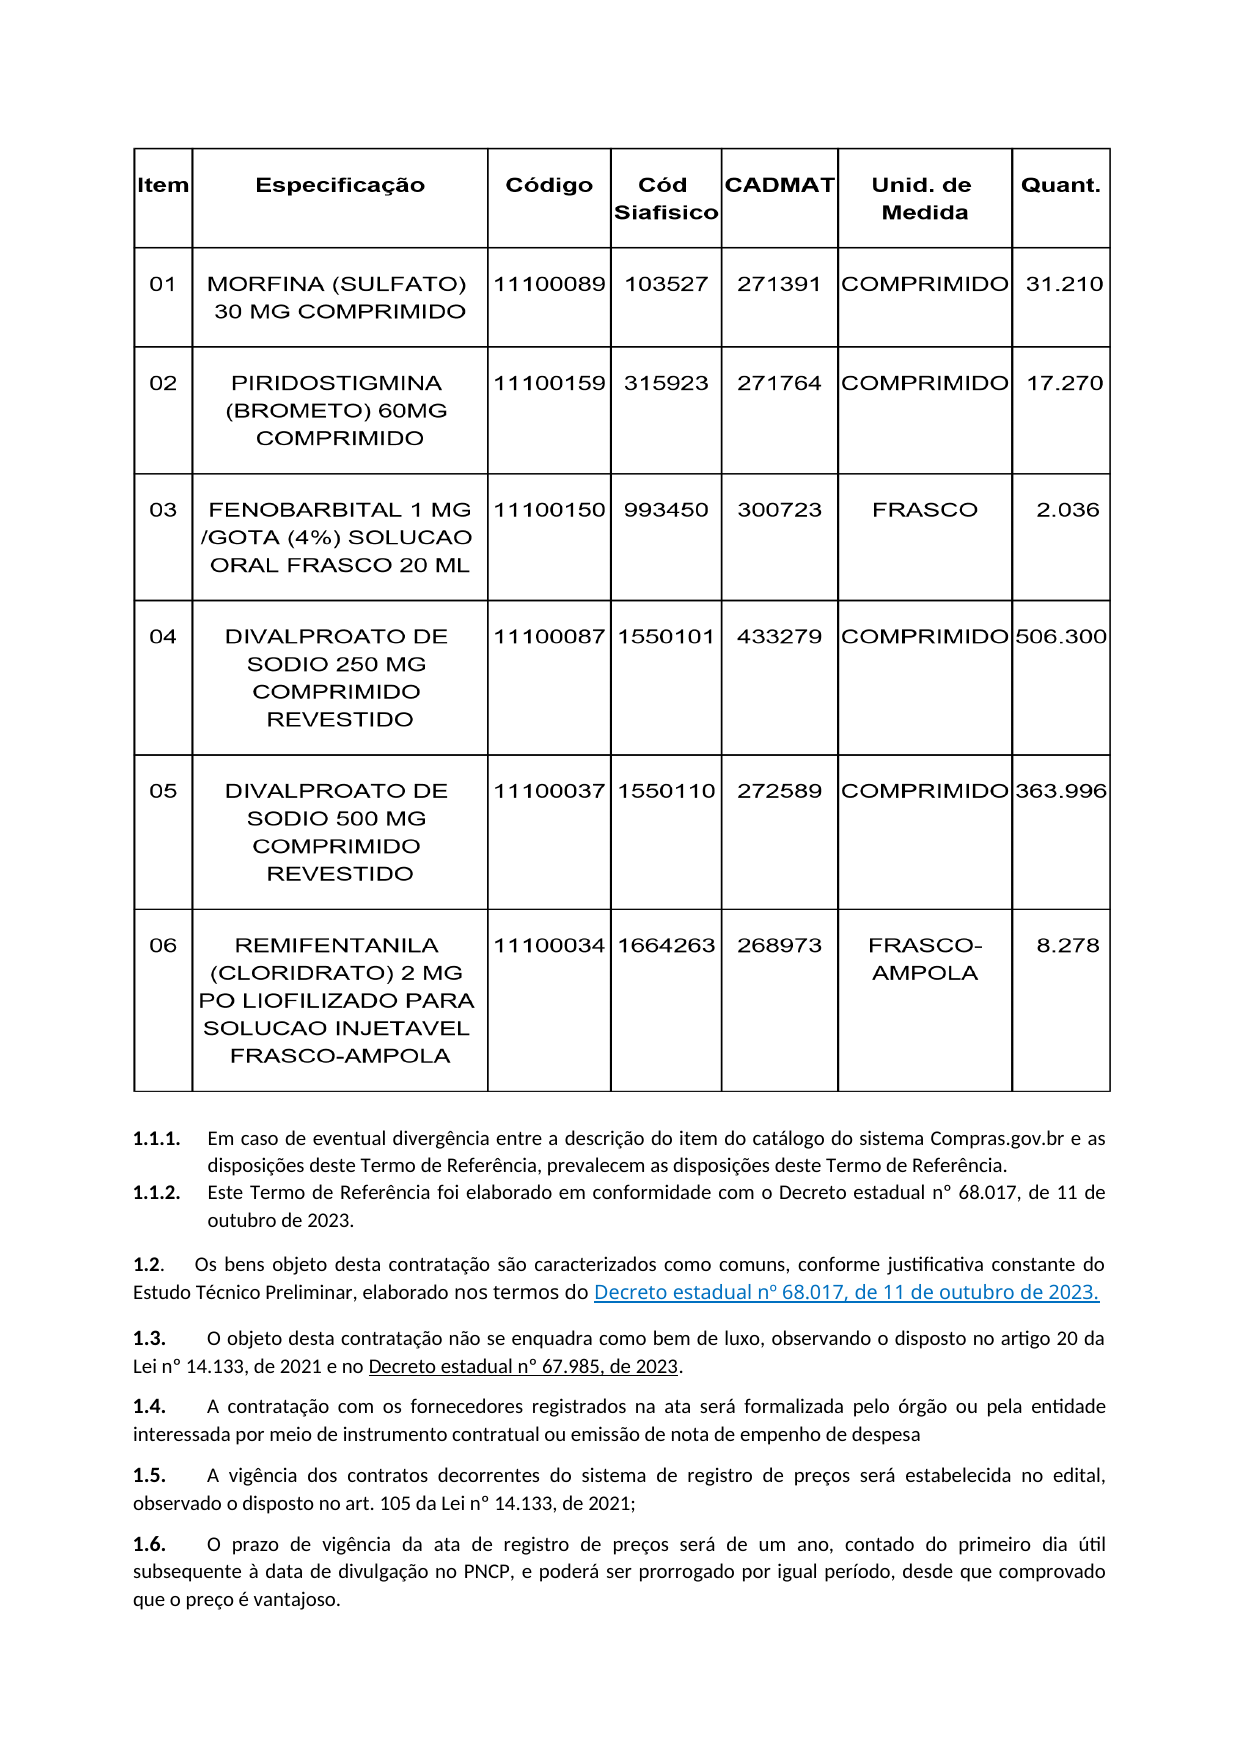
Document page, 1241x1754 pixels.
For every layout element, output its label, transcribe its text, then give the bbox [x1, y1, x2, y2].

picture [132, 147, 1111, 1092]
list O objeto desta contratação não se enquadra como bem de luxo, observando o disposto no artigo 20 da Lei nº 14.133, de 2021 e no Decreto estadual nº 67.985, de 2023. [132, 1324, 1107, 1378]
list Em caso de eventual divergência entre a descrição do item do catálogo do sistema Compras.gov.br e as disposições deste Termo de Referência, prevalecem as disposições deste Termo de Referência. [132, 1125, 1107, 1177]
text 1.2. Os bens objeto desta contratação são caracterizados como comuns, conforme justificativa constante do Estudo Técnico Preliminar, elaborado nos termos do Decreto estadual nº 68.017, de 11 de outubro de 2023. [133, 1251, 1107, 1305]
list Este Termo de Referência foi elaborado em conformidade com o Decreto estadual nº 68.017, de 11 de outubro de 2023. [132, 1179, 1107, 1232]
list A vigência dos contratos decorrentes do sistema de registro de preços será estabelecida no edital, observado o disposto no art. 105 da Lei nº 14.133, de 2021; [132, 1461, 1107, 1515]
list A contratação com os fornecedores registrados na ata será formalizada pelo órgão ou pela entidade interessada por meio de instrumento contratual ou emissão de nota de empenho de despesa [132, 1393, 1107, 1447]
list O prazo de vigência da ata de registro de preços será de um ano, contado do primeiro dia útil subsequente à data de divulgação no PNCP, e poderá ser prorrogado por igual período, desde que comprovado que o preço é vantajoso. [132, 1530, 1107, 1611]
